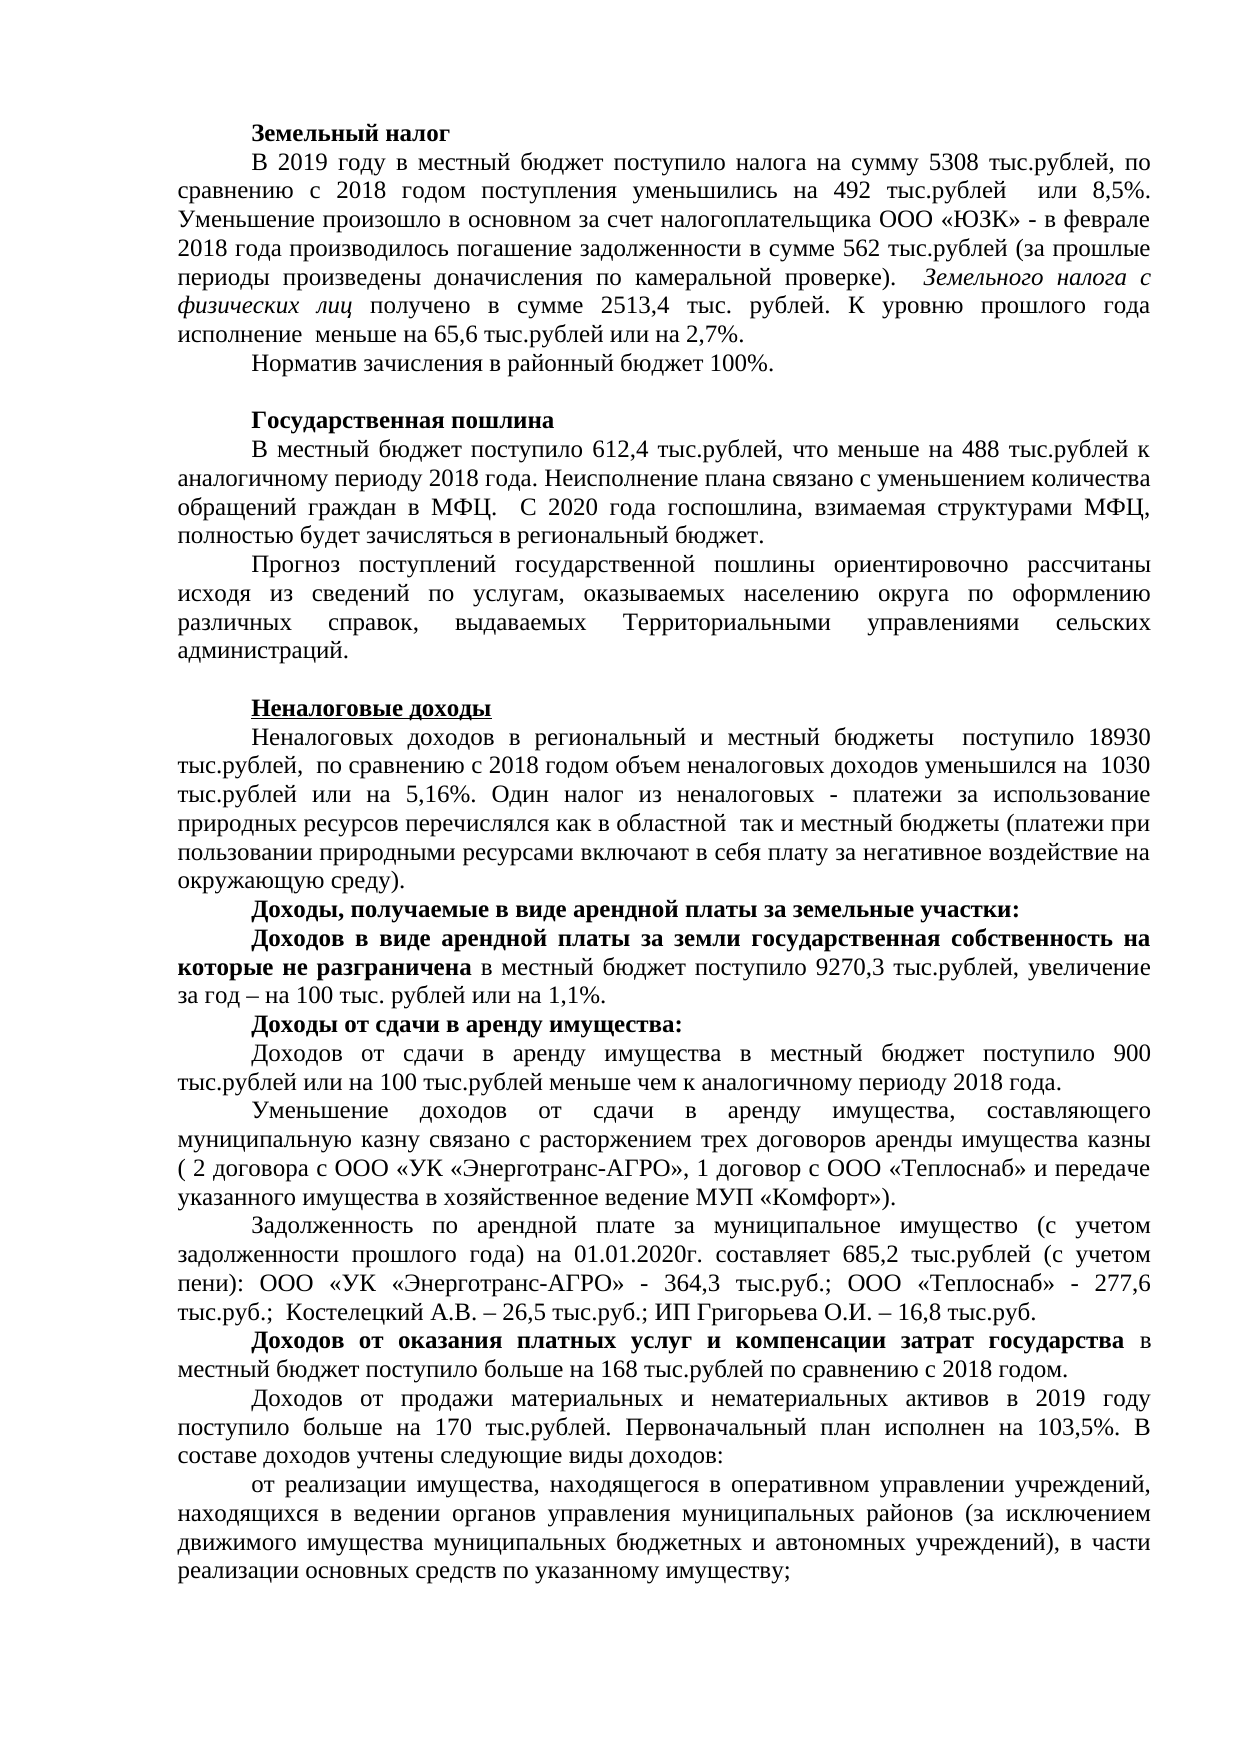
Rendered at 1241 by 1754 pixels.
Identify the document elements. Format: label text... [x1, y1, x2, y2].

text Доходы от сдачи в аренду имущества: [177, 1009, 1152, 1038]
text Доходов в виде арендной платы за земли государственная собственность на которые не разграничена в местный бюджет поступило 9270,3 тыс.рублей, увеличение за год – на 100 тыс. рублей или на 1,1%. [177, 923, 1152, 1009]
text Уменьшение доходов от сдачи в аренду имущества, составляющего муниципальную казну связано с расторжением трех договоров аренды имущества казны ( 2 договора с ООО «УК «Энерготранс-АГРО», 1 договор с ООО «Теплоснаб» и передаче указанного имущества в хозяйственное ведение МУП «Комфорт»). [177, 1096, 1152, 1211]
text Доходы, получаемые в виде арендной платы за земельные участки: [177, 894, 1152, 923]
text Государственная пошлина [177, 406, 1152, 434]
text Доходов от продажи материальных и нематериальных активов в 2019 году поступило больше на 170 тыс.рублей. Первоначальный план исполнен на 103,5%. В составе доходов учтены следующие виды доходов: [177, 1383, 1152, 1469]
text Земельный налог [177, 118, 1152, 147]
text Неналоговых доходов в региональный и местный бюджеты поступило 18930 тыс.рублей, по сравнению с 2018 годом объем неналоговых доходов уменьшился на 1030 тыс.рублей или на 5,16%. Один налог из неналоговых - платежи за использование природных ресурсов перечислялся как в областной так и местный бюджеты (платежи при пользовании природными ресурсами включают в себя плату за негативное воздействие на окружающую среду). [177, 722, 1152, 894]
text Неналоговые доходы [177, 693, 1152, 722]
text от реализации имущества, находящегося в оперативном управлении учреждений, находящихся в ведении органов управления муниципальных районов (за исключением движимого имущества муниципальных бюджетных и автономных учреждений), в части реализации основных средств по указанному имуществу; [177, 1469, 1152, 1584]
text Задолженность по арендной плате за муниципальное имущество (с учетом задолженности прошлого года) на 01.01.2020г. составляет 685,2 тыс.рублей (с учетом пени): ООО «УК «Энерготранс-АГРО» - 364,3 тыс.руб.; ООО «Теплоснаб» - 277,6 тыс.руб.; Костелецкий А.В. – 26,5 тыс.руб.; ИП Григорьева О.И. – 16,8 тыс.руб. [177, 1211, 1152, 1326]
text Доходов от сдачи в аренду имущества в местный бюджет поступило 900 тыс.рублей или на 100 тыс.рублей меньше чем к аналогичному периоду 2018 года. [177, 1038, 1152, 1096]
text Норматив зачисления в районный бюджет 100%. [177, 348, 1152, 377]
text Доходов от оказания платных услуг и компенсации затрат государства в местный бюджет поступило больше на 168 тыс.рублей по сравнению с 2018 годом. [177, 1326, 1152, 1383]
text В 2019 году в местный бюджет поступило налога на сумму 5308 тыс.рублей, по сравнению с 2018 годом поступления уменьшились на 492 тыс.рублей или 8,5%. Уменьшение произошло в основном за счет налогоплательщика ООО «ЮЗК» - в феврале 2018 года производилось погашение задолженности в сумме 562 тыс.рублей (за прошлые периоды произведены доначисления по камеральной проверке). Земельного налога с физических лиц получено в сумме 2513,4 тыс. рублей. К уровню прошлого года исполнение меньше на 65,6 тыс.рублей или на 2,7%. [177, 147, 1152, 348]
text В местный бюджет поступило 612,4 тыс.рублей, что меньше на 488 тыс.рублей к аналогичному периоду 2018 года. Неисполнение плана связано с уменьшением количества обращений граждан в МФЦ. С 2020 года госпошлина, взимаемая структурами МФЦ, полностью будет зачисляться в региональный бюджет. [177, 434, 1152, 549]
title Прогноз поступлений государственной пошлины ориентировочно рассчитаны исходя из сведений по услугам, оказываемых населению округа по оформлению различных справок, выдаваемых Территориальными управлениями сельских администраций. [177, 549, 1152, 664]
